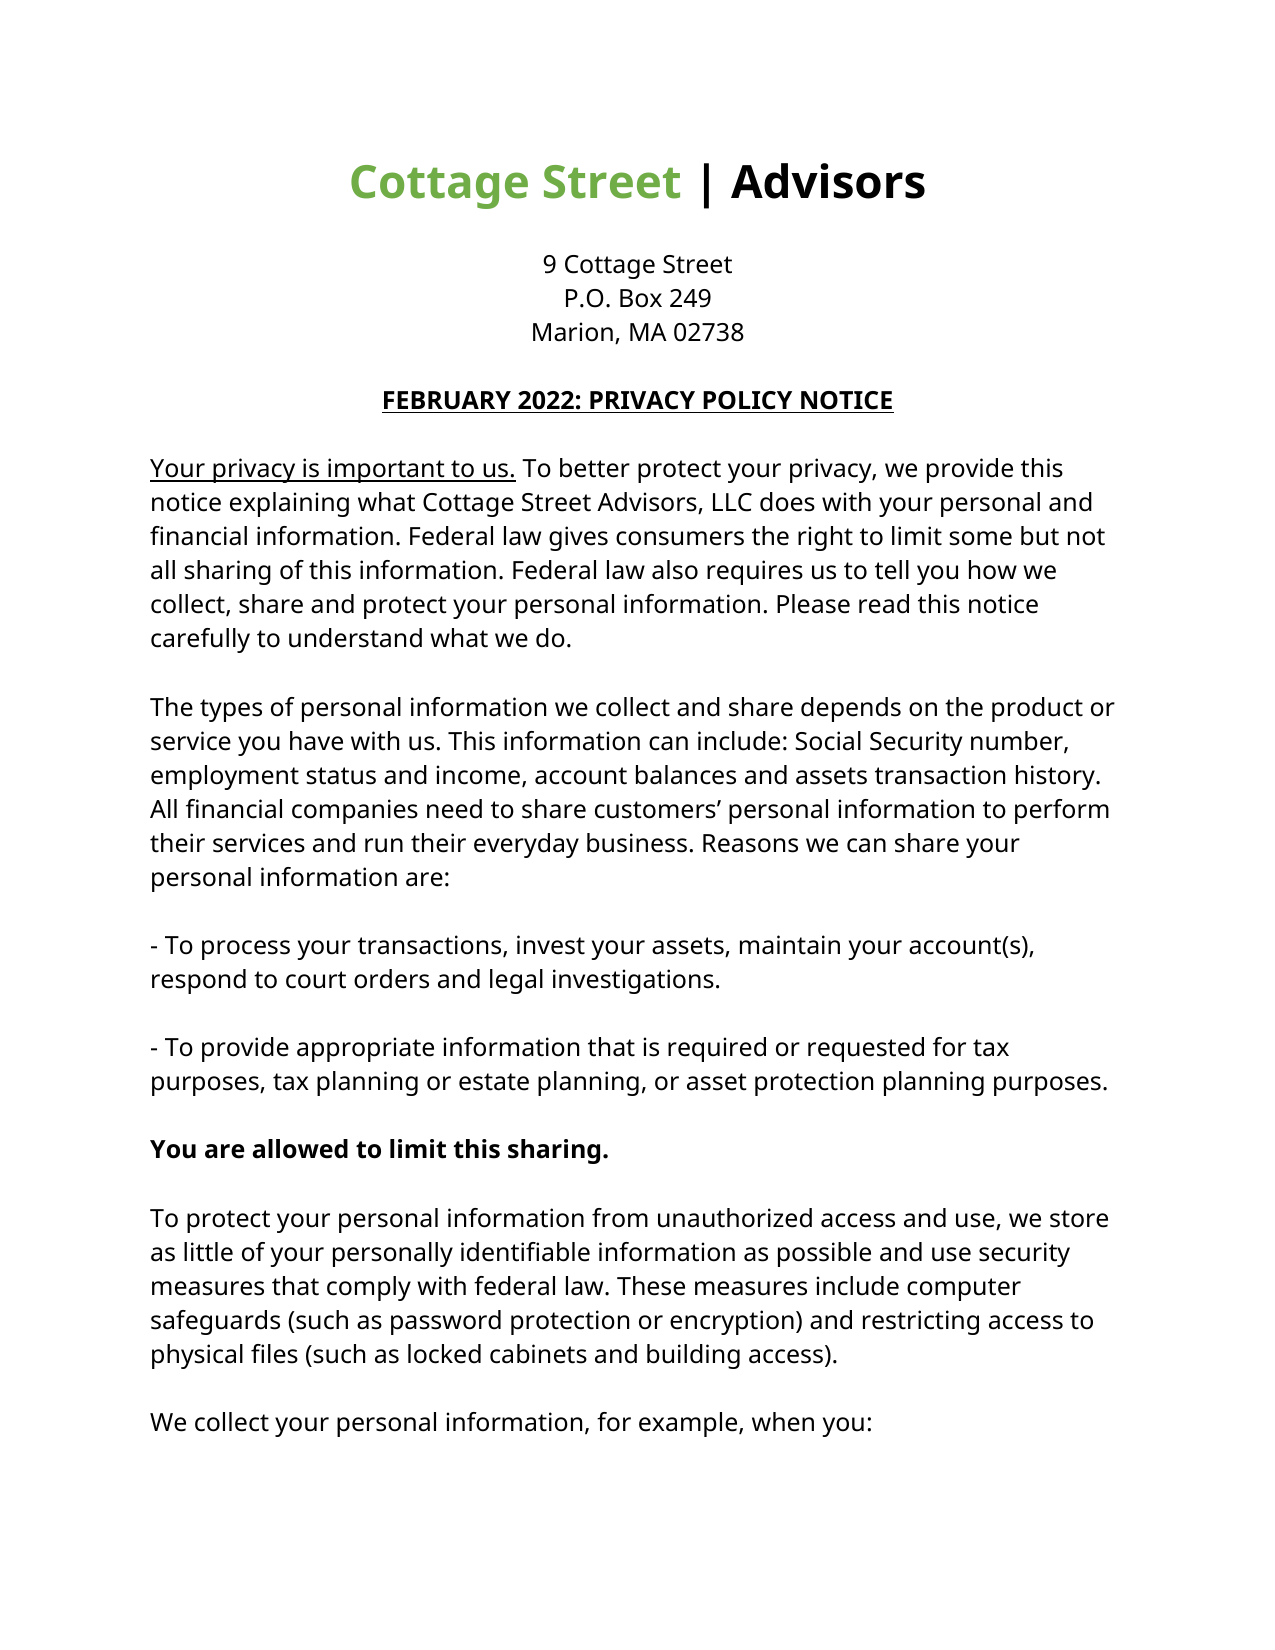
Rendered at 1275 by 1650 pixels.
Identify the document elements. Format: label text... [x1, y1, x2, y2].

text - To provide appropriate information that is required or requested for tax purposes, tax planning or estate planning, or asset protection planning purposes. [150, 1030, 1125, 1098]
text Marion, MA 02738 [150, 314, 1125, 349]
text 9 Cottage Street [150, 246, 1125, 281]
text FEBRUARY 2022: PRIVACY POLICY NOTICE [150, 383, 1125, 417]
text We collect your personal information, for example, when you: [150, 1404, 1125, 1439]
text You are allowed to limit this sharing. [150, 1132, 1125, 1166]
text Your privacy is important to us. To better protect your privacy, we provide this notice explaining what Cottage Street Advisors, LLC does with your personal and financial information. Federal law gives consumers the right to limit some but not all sharing of this information. Federal law also requires us to tell you how we collect, share and protect your personal information. Please read this notice carefully to understand what we do. [150, 451, 1125, 655]
text P.O. Box 249 [150, 281, 1125, 314]
text To protect your personal information from unauthorized access and use, we store as little of your personally identifiable information as possible and use security measures that comply with federal law. These measures include computer safeguards (such as password protection or encryption) and restricting access to physical files (such as locked cabinets and building access). [150, 1200, 1125, 1371]
text - To process your transactions, invest your assets, maintain your account(s), respond to court orders and legal investigations. [150, 928, 1125, 996]
text Cottage Street | Advisors [150, 150, 1125, 212]
text The types of personal information we collect and share depends on the product or service you have with us. This information can include: Social Security number, employment status and income, account balances and assets transaction history. All financial companies need to share customers’ personal information to perform their services and run their everyday business. Reasons we can share your personal information are: [150, 689, 1125, 894]
